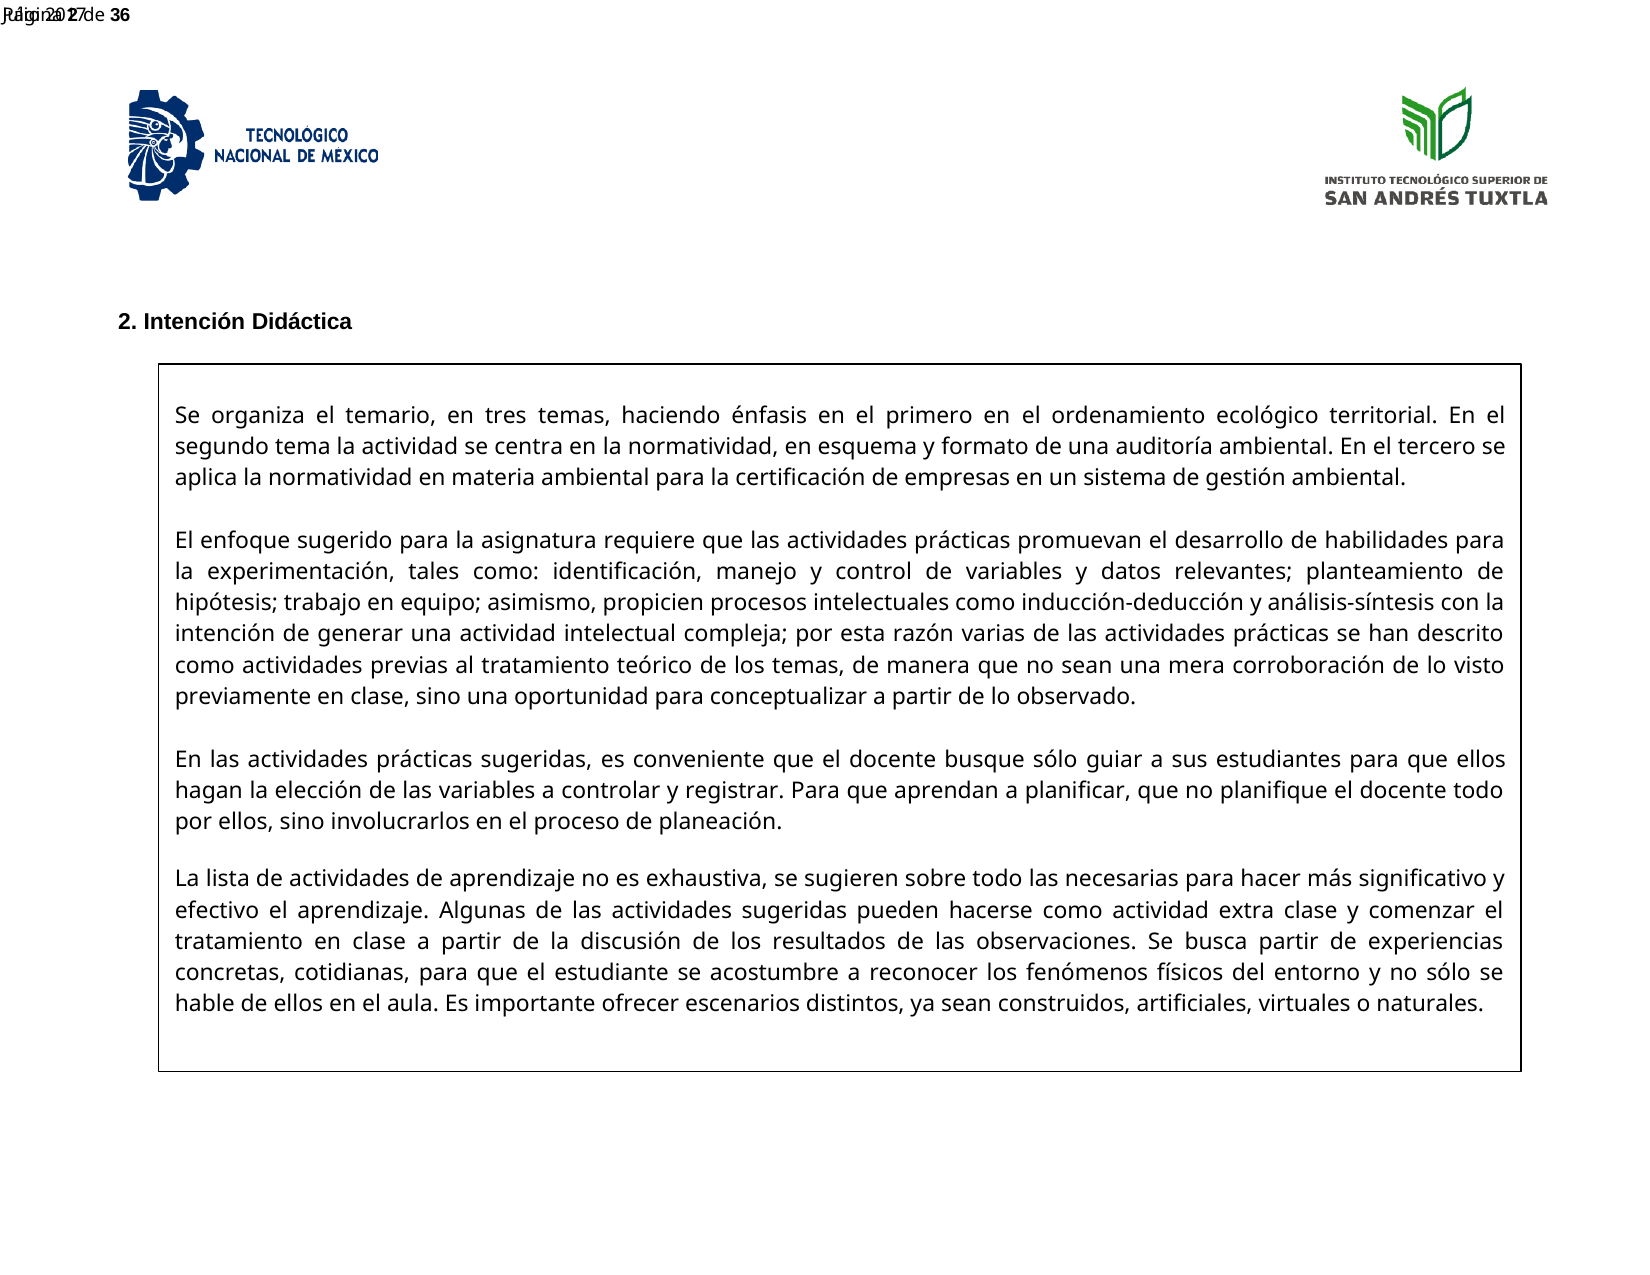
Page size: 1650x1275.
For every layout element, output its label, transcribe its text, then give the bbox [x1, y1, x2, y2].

list Intención Didáctica [118, 308, 1585, 335]
text En las actividades prácticas sugeridas, es conveniente que el docente busque sólo guiar a sus estudiantes para que ellos hagan la elección de las variables a controlar y registrar. Para que aprendan a planificar, que no planifique el docente todo por ellos, sino involucrarlos en el proceso de planeación. [174, 742, 1506, 836]
text Se organiza el temario, en tres temas, haciendo énfasis en el primero en el ordenamiento ecológico territorial. En el segundo tema la actividad se centra en la normatividad, en esquema y formato de una auditoría ambiental. En el tercero se aplica la normatividad en materia ambiental para la certificación de empresas en un sistema de gestión ambiental. [174, 398, 1506, 492]
picture [127, 90, 378, 201]
text El enfoque sugerido para la asignatura requiere que las actividades prácticas promuevan el desarrollo de habilidades para la experimentación, tales como: identificación, manejo y control de variables y datos relevantes; planteamiento de hipótesis; trabajo en equipo; asimismo, propicien procesos intelectuales como inducción-deducción y análisis-síntesis con la intención de generar una actividad intelectual compleja; por esta razón varias de las actividades prácticas se han descrito como actividades previas al tratamiento teórico de los temas, de manera que no sean una mera corroboración de lo visto previamente en clase, sino una oportunidad para conceptualizar a partir de lo observado. [174, 524, 1506, 711]
picture [1325, 86, 1548, 205]
text La lista de actividades de aprendizaje no es exhaustiva, se sugieren sobre todo las necesarias para hacer más significativo y efectivo el aprendizaje. Algunas de las actividades sugeridas pueden hacerse como actividad extra clase y comenzar el tratamiento en clase a partir de la discusión de los resultados de las observaciones. Se busca partir de experiencias concretas, cotidianas, para que el estudiante se acostumbre a reconocer los fenómenos físicos del entorno y no sólo se hable de ellos en el aula. Es importante ofrecer escenarios distintos, ya sean construidos, artificiales, virtuales o naturales. [174, 862, 1506, 1019]
